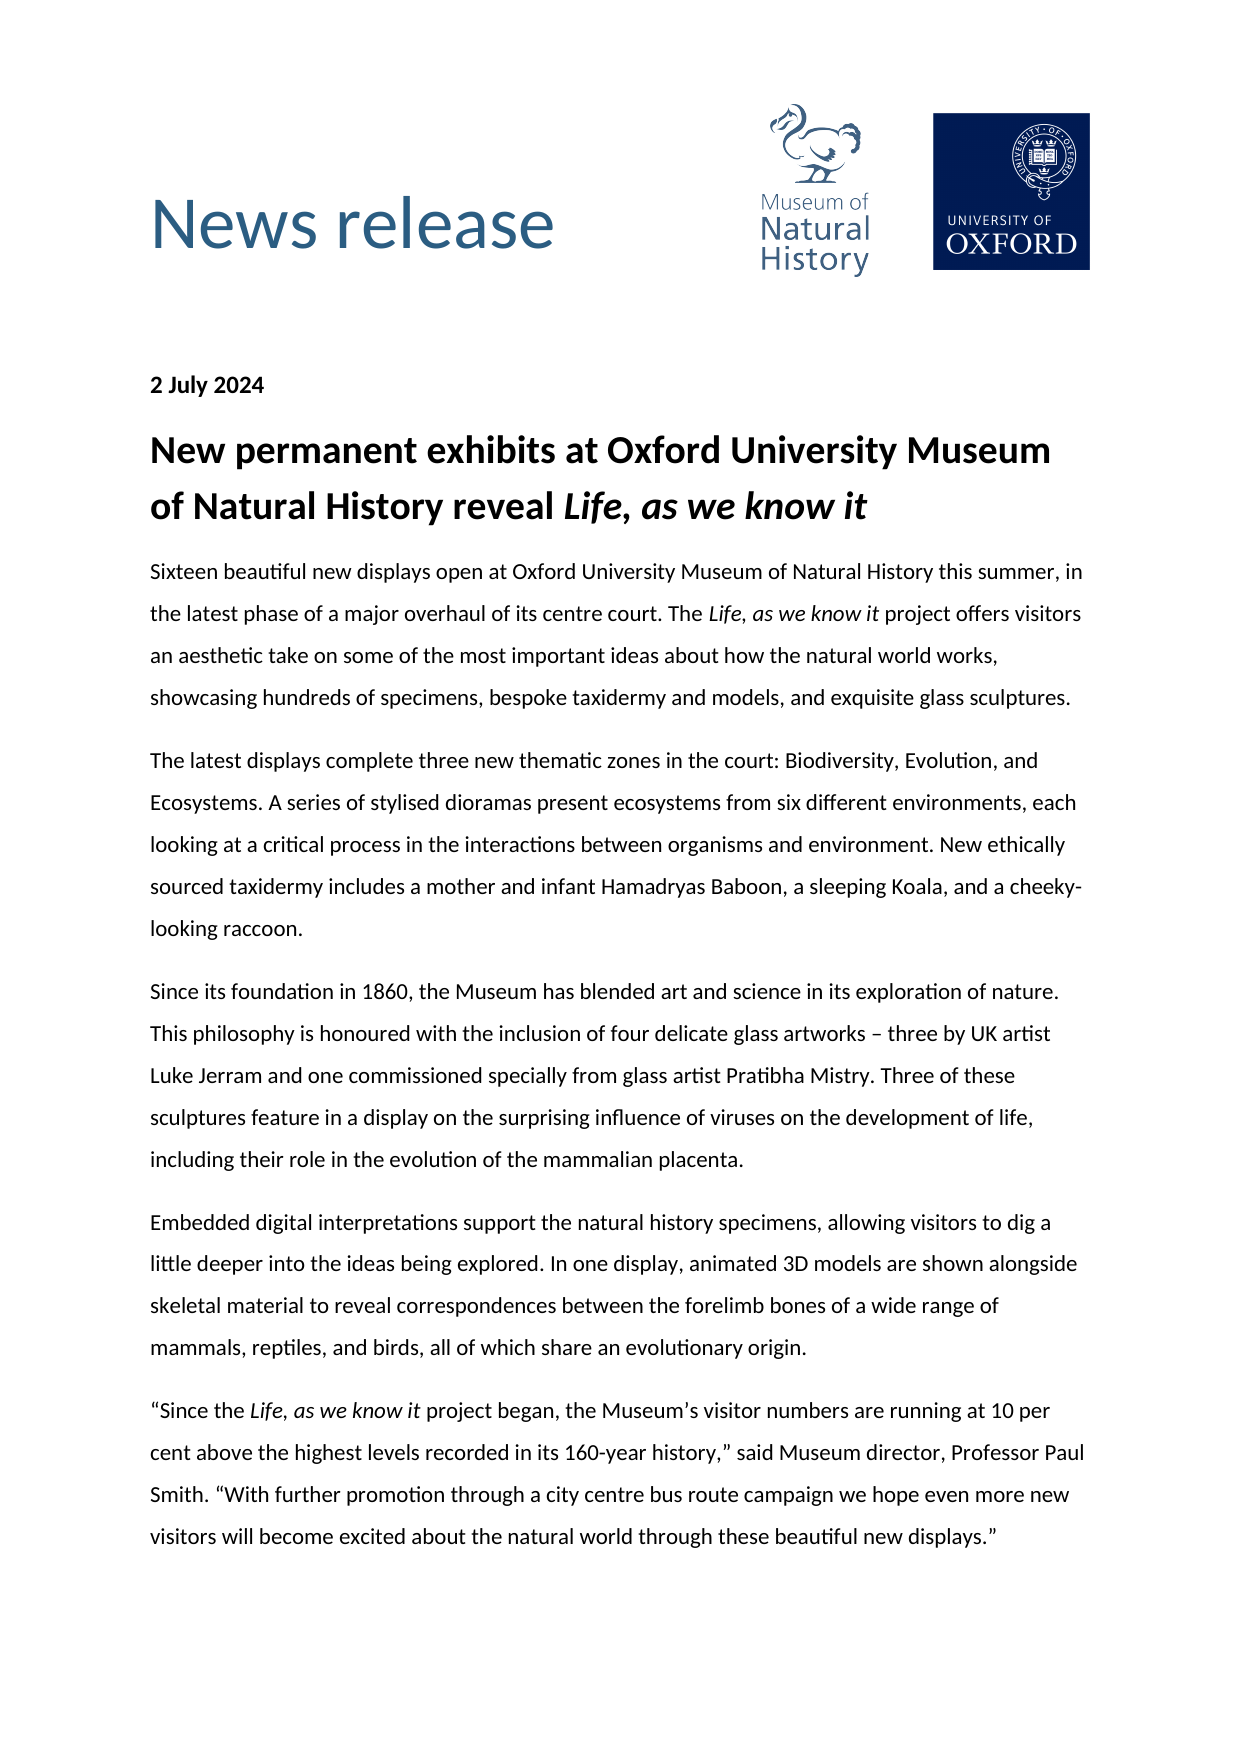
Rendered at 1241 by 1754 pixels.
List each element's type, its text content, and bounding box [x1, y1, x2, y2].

text Since its foundation in 1860, the Museum has blended art and science in its exploration of nature. This philosophy is honoured with the inclusion of four delicate glass artworks – three by UK artist Luke Jerram and one commissioned specially from glass artist Pratibha Mistry. Three of these sculptures feature in a display on the surprising influence of viruses on the development of life, including their role in the evolution of the mammalian placenta. [150, 977, 1090, 1173]
text Embedded digital interpretations support the natural history specimens, allowing visitors to dig a little deeper into the ideas being explored. In one display, animated 3D models are shown alongside skeletal material to reveal correspondences between the forelimb bones of a wide range of mammals, reptiles, and birds, all of which share an evolutionary origin. [150, 1208, 1090, 1362]
text Sixteen beautiful new displays open at Oxford University Museum of Natural History this summer, in the latest phase of a major overhaul of its centre court. The Life, as we know it project offers visitors an aesthetic take on some of the most important ideas about how the natural world works, showcasing hundreds of specimens, bespoke taxidermy and models, and exquisite glass sculptures. [150, 557, 1090, 711]
text 2 July 2024 [150, 370, 1090, 400]
picture [932, 112, 1091, 271]
picture [762, 104, 869, 277]
text The latest displays complete three new thematic zones in the court: Biodiversity, Evolution, and Ecosystems. A series of stylised dioramas present ecosystems from six different environments, each looking at a critical process in the interactions between organisms and environment. New ethically sourced taxidermy includes a mother and infant Hamadryas Baboon, a sleeping Koala, and a cheeky-looking raccoon. [150, 746, 1090, 942]
text New permanent exhibits at Oxford University Museum of Natural History reveal Life, as we know it [150, 426, 1090, 529]
text “Since the Life, as we know it project began, the Museum’s visitor numbers are running at 10 per cent above the highest levels recorded in its 160-year history,” said Museum director, Professor Paul Smith. “With further promotion through a city centre bus route campaign we hope even more new visitors will become excited about the natural world through these beautiful new displays.” [150, 1396, 1090, 1550]
